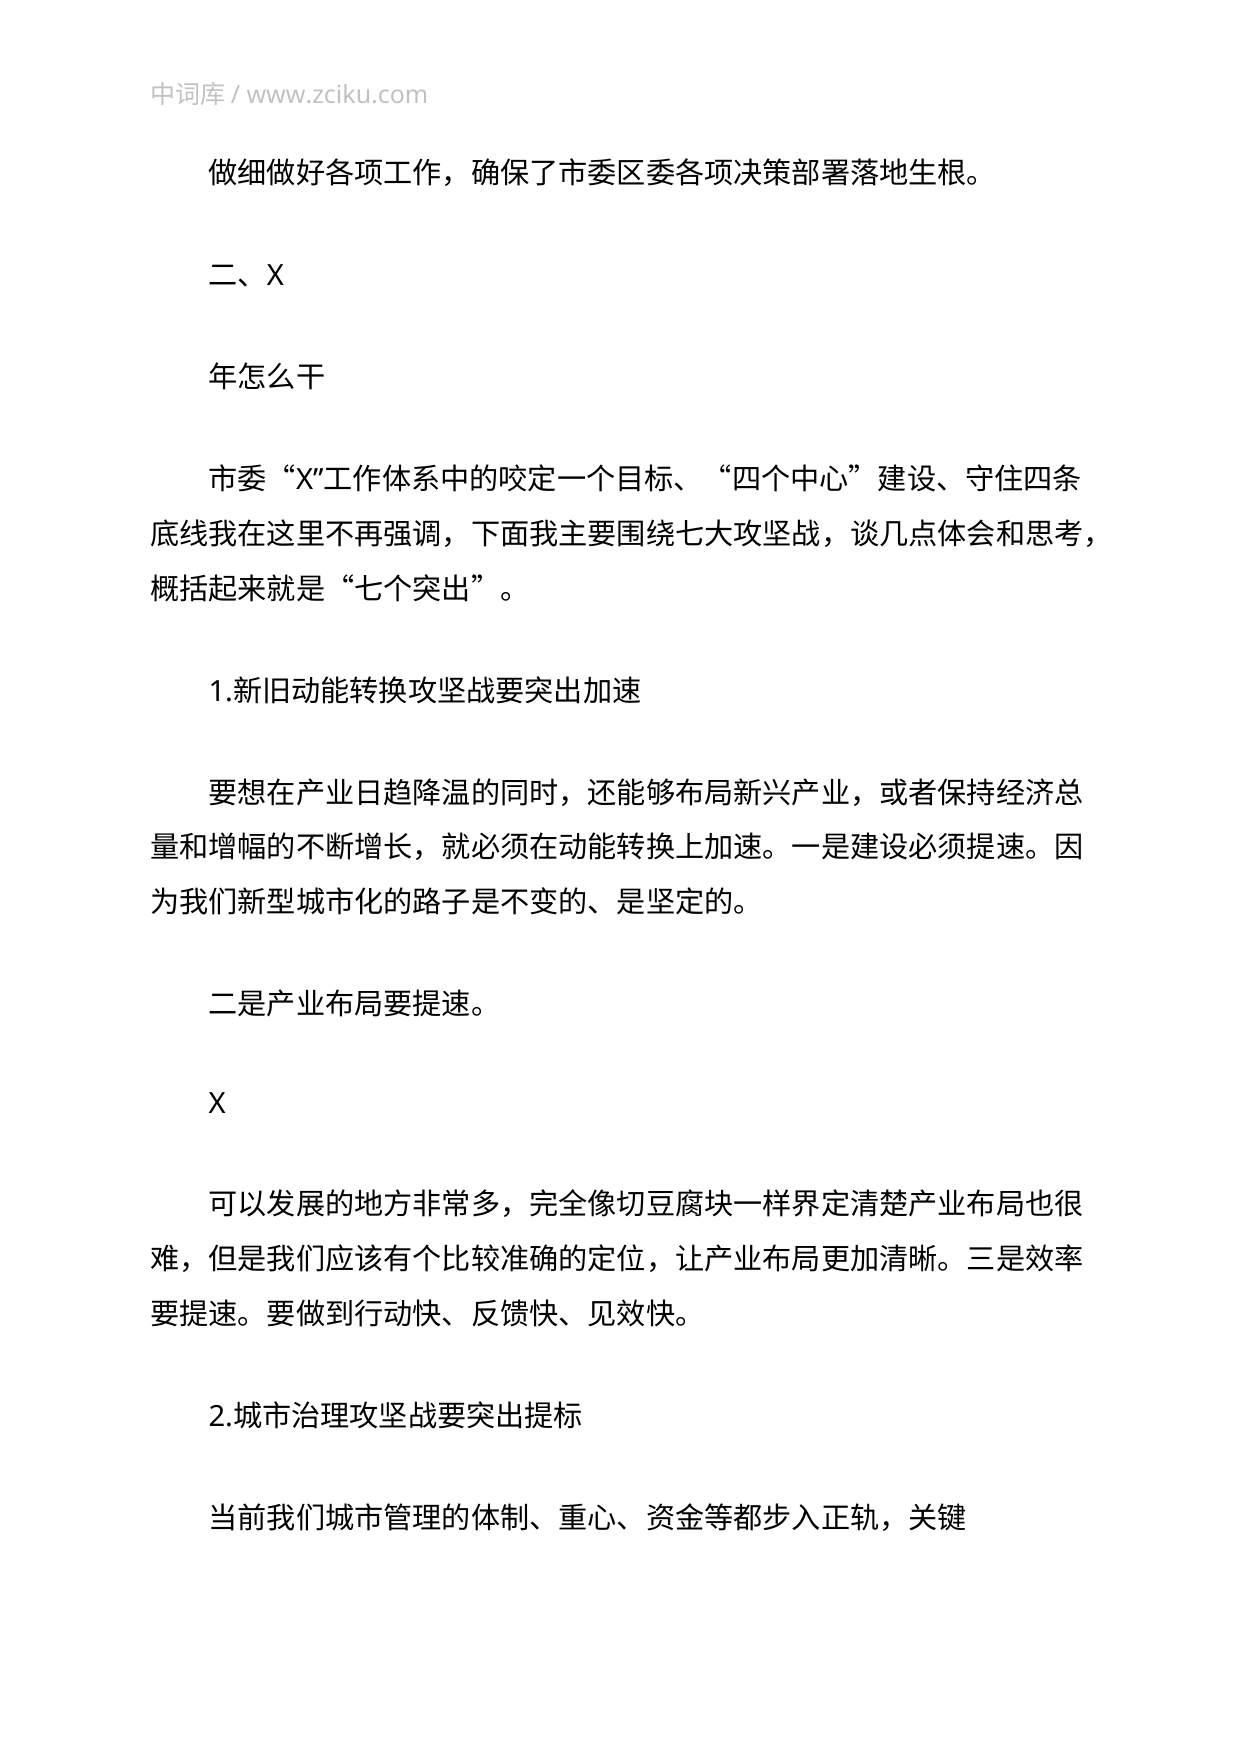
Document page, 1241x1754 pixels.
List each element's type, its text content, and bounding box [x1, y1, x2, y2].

text X [150, 1082, 1090, 1122]
text 做细做好各项工作，确保了市委区委各项决策部署落地生根。 [150, 150, 1090, 192]
text 市委“X”工作体系中的咬定一个目标、“四个中心”建设、守住四条底线我在这里不再强调，下面我主要围绕七大攻坚战，谈几点体会和思考，概括起来就是“七个突出”。 [150, 456, 1090, 608]
text 年怎么干 [150, 354, 1090, 396]
text 2.城市治理攻坚战要突出提标 [150, 1392, 1090, 1435]
text 要想在产业日趋降温的同时，还能够布局新兴产业，或者保持经济总量和增幅的不断增长，就必须在动能转换上加速。一是建设必须提速。因为我们新型城市化的路子是不变的、是坚定的。 [150, 769, 1090, 921]
text 可以发展的地方非常多，完全像切豆腐块一样界定清楚产业布局也很难，但是我们应该有个比较准确的定位，让产业布局更加清晰。三是效率要提速。要做到行动快、反馈快、见效快。 [150, 1181, 1090, 1333]
text 1.新旧动能转换攻坚战要突出加速 [150, 667, 1090, 709]
text 二、X [150, 252, 1090, 294]
text 当前我们城市管理的体制、重心、资金等都步入正轨，关键 [150, 1494, 1090, 1537]
text 二是产业布局要提速。 [150, 981, 1090, 1023]
